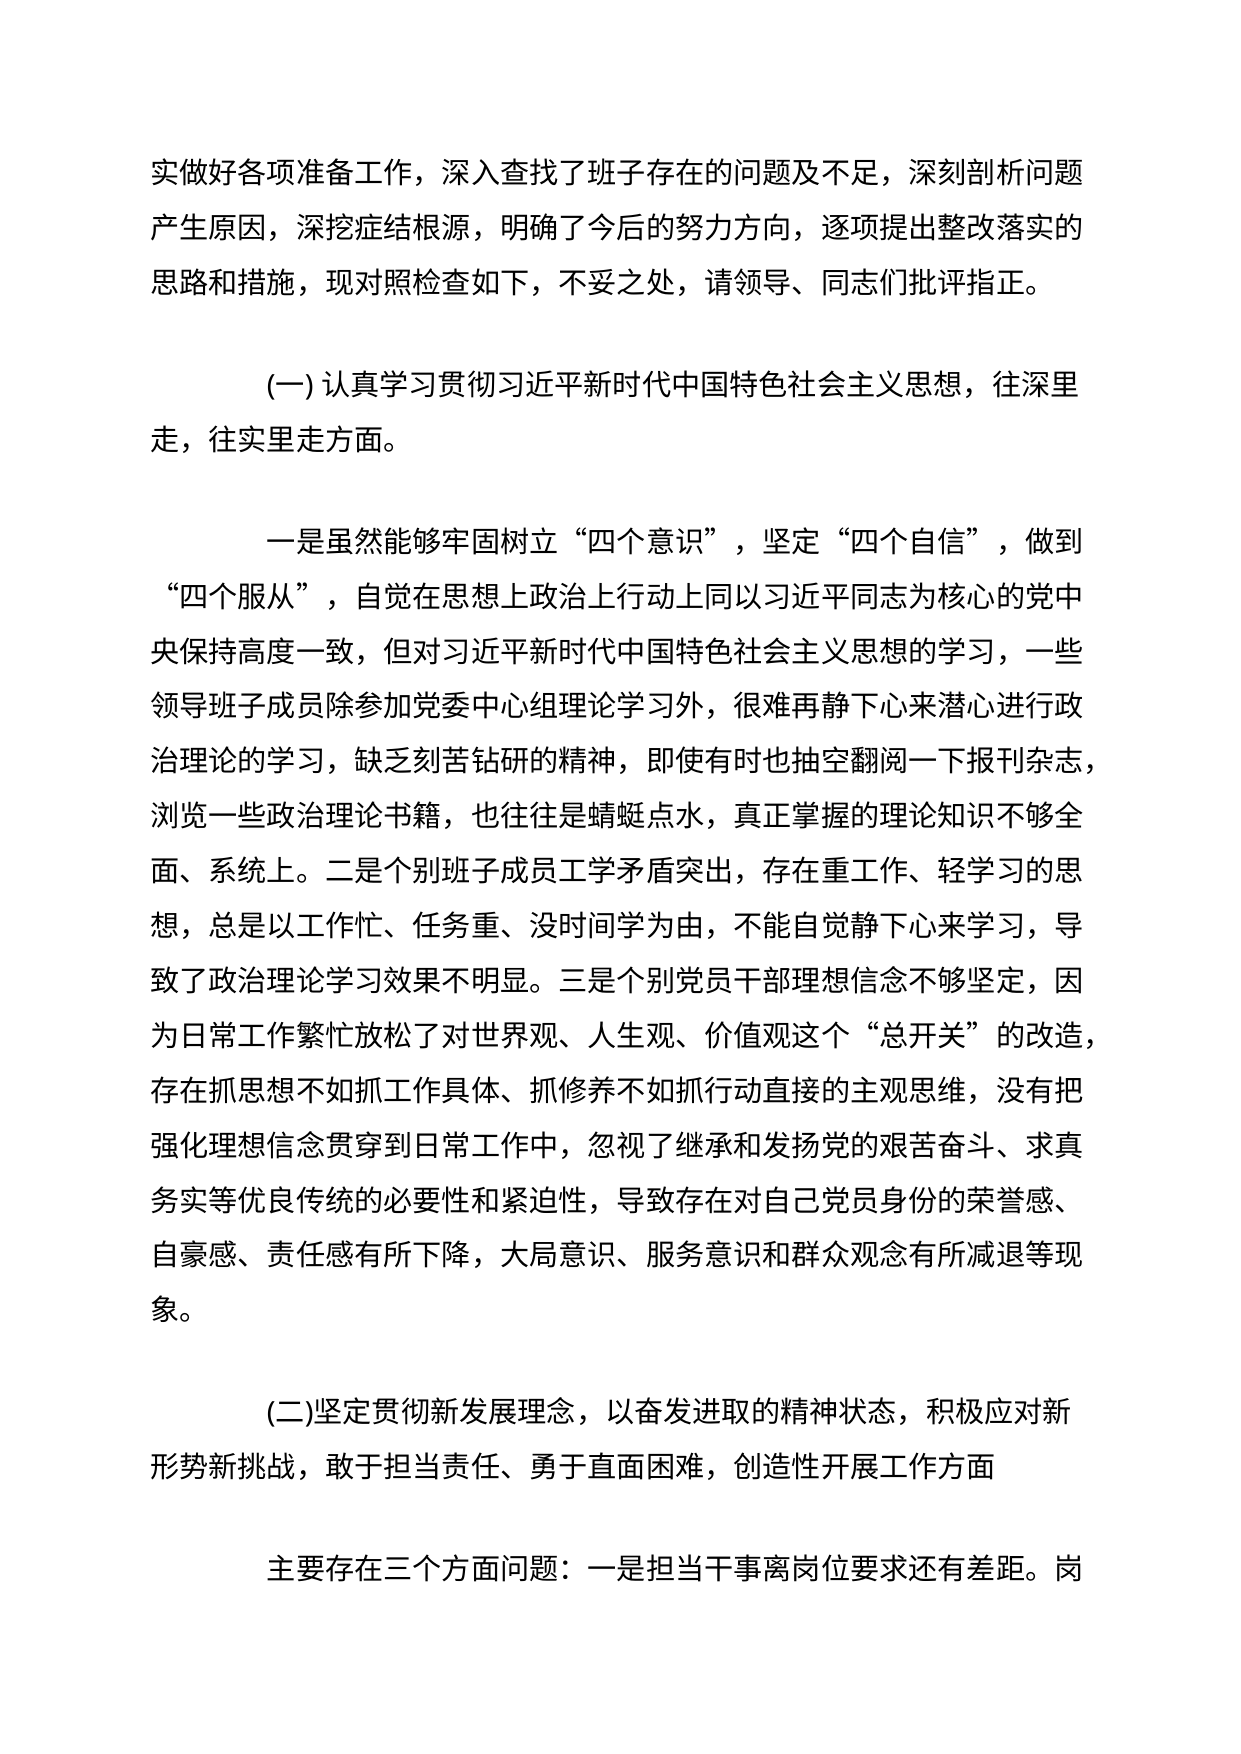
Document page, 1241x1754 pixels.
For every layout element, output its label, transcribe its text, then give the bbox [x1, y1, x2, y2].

text (一) 认真学习贯彻习近平新时代中国特色社会主义思想，往深里走，往实里走方面。 [150, 362, 1090, 459]
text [150, 150, 1090, 302]
text (二)坚定贯彻新发展理念，以奋发进取的精神状态，积极应对新形势新挑战，敢于担当责任、勇于直面困难，创造性开展工作方面 [150, 1389, 1090, 1486]
text 一是虽然能够牢固树立“四个意识”，坚定“四个自信”，做到“四个服从”，自觉在思想上政治上行动上同以习近平同志为核心的党中央保持高度一致，但对习近平新时代中国特色社会主义思想的学习，一些领导班子成员除参加党委中心组理论学习外，很难再静下心来潜心进行政治理论的学习，缺乏刻苦钻研的精神，即使有时也抽空翻阅一下报刊杂志，浏览一些政治理论书籍，也往往是蜻蜓点水，真正掌握的理论知识不够全面、系统上。二是个别班子成员工学矛盾突出，存在重工作、轻学习的思想，总是以工作忙、任务重、没时间学为由，不能自觉静下心来学习，导致了政治理论学习效果不明显。三是个别党员干部理想信念不够坚定，因为日常工作繁忙放松了对世界观、人生观、价值观这个“总开关”的改造，存在抓思想不如抓工作具体、抓修养不如抓行动直接的主观思维，没有把强化理想信念贯穿到日常工作中，忽视了继承和发扬党的艰苦奋斗、求真务实等优良传统的必要性和紧迫性，导致存在对自己党员身份的荣誉感、自豪感、责任感有所下降，大局意识、服务意识和群众观念有所减退等现象。 [150, 518, 1090, 1329]
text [150, 1545, 1090, 1588]
